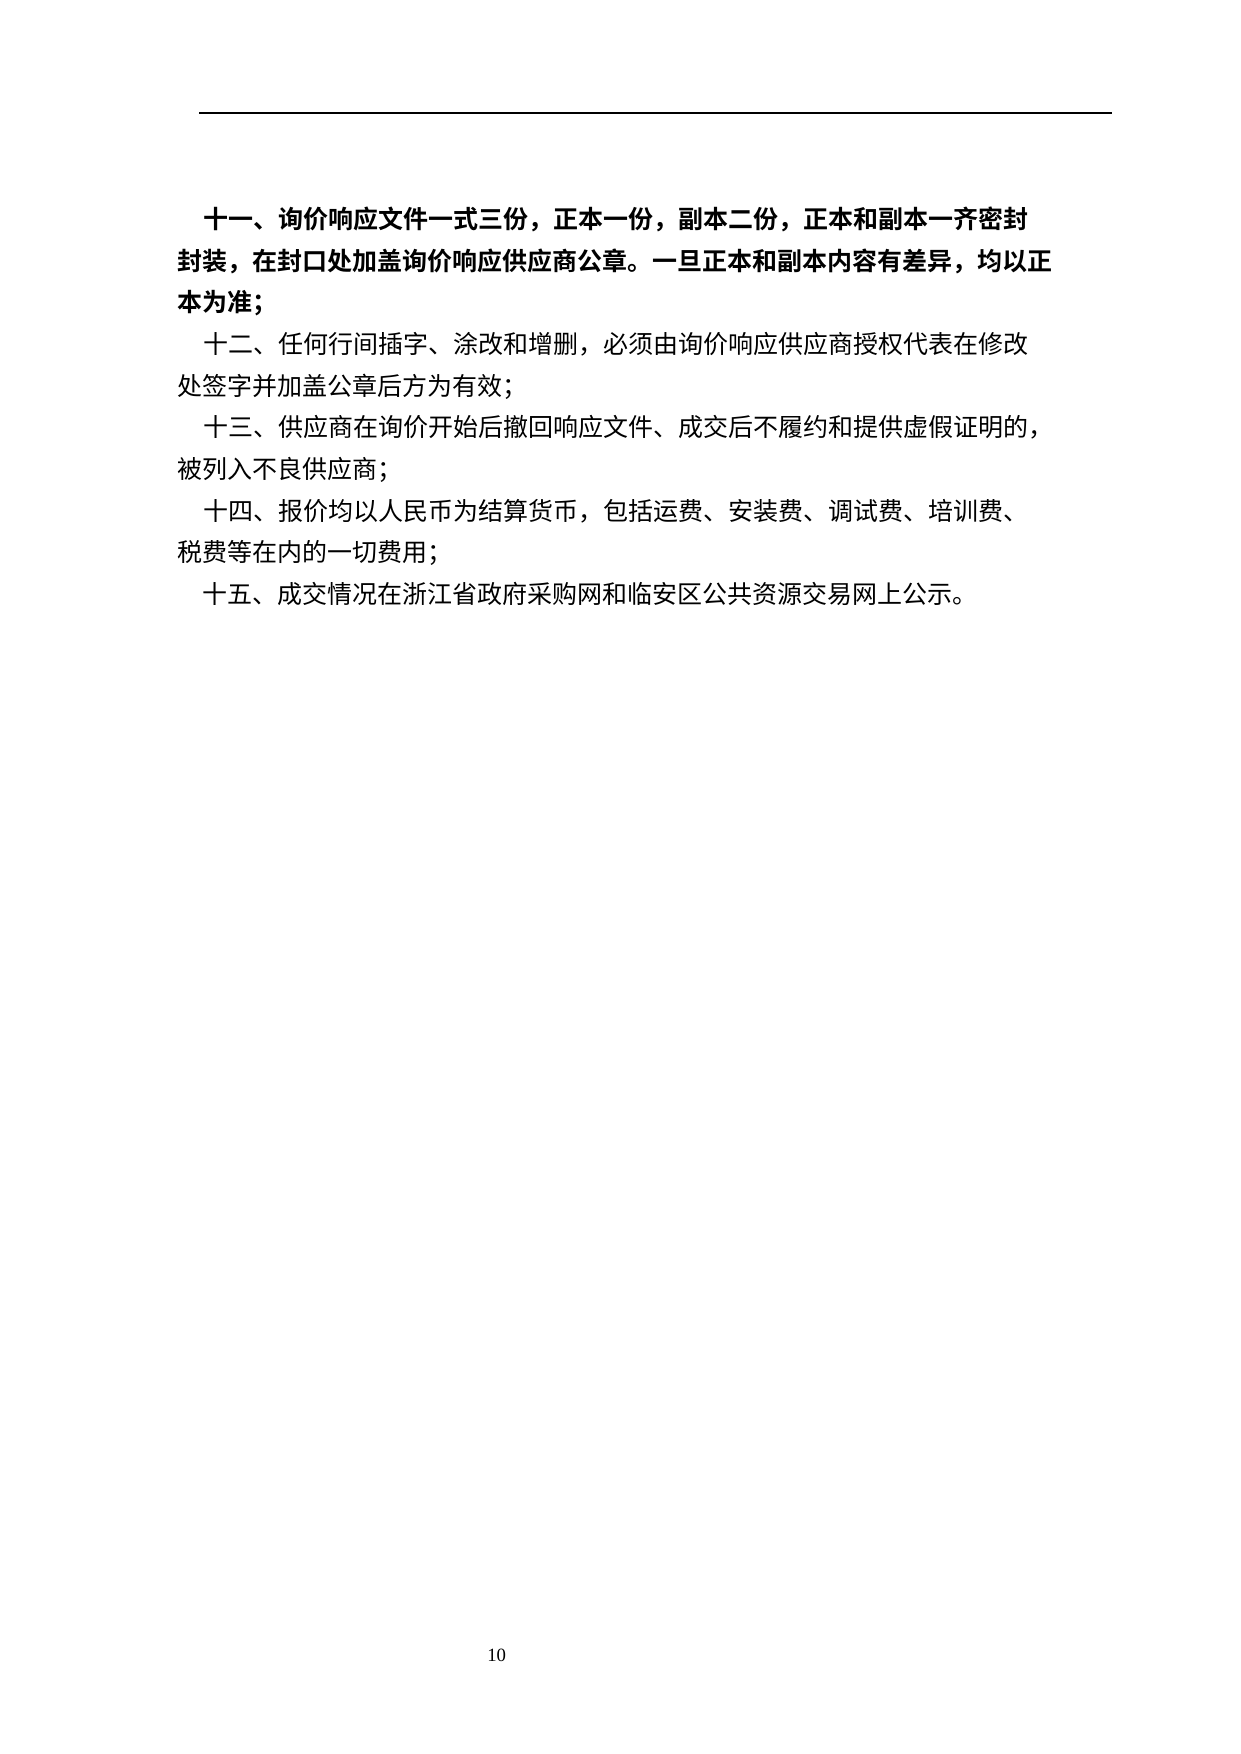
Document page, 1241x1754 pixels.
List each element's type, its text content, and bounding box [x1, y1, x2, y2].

text 十二、任何行间插字、涂改和增删，必须由询价响应供应商授权代表在修改处签字并加盖公章后方为有效； [177, 320, 1053, 403]
text 十四、报价均以人民币为结算货币，包括运费、安装费、调试费、培训费、税费等在内的一切费用； [177, 487, 1053, 570]
text 十一、询价响应文件一式三份，正本一份，副本二份，正本和副本一齐密封封装，在封口处加盖询价响应供应商公章。一旦正本和副本内容有差异，均以正本为准； [177, 195, 1053, 320]
text 十五、成交情况在浙江省政府采购网和临安区公共资源交易网上公示。 [177, 570, 1053, 612]
text 十三、供应商在询价开始后撤回响应文件、成交后不履约和提供虚假证明的，被列入不良供应商； [177, 403, 1053, 487]
